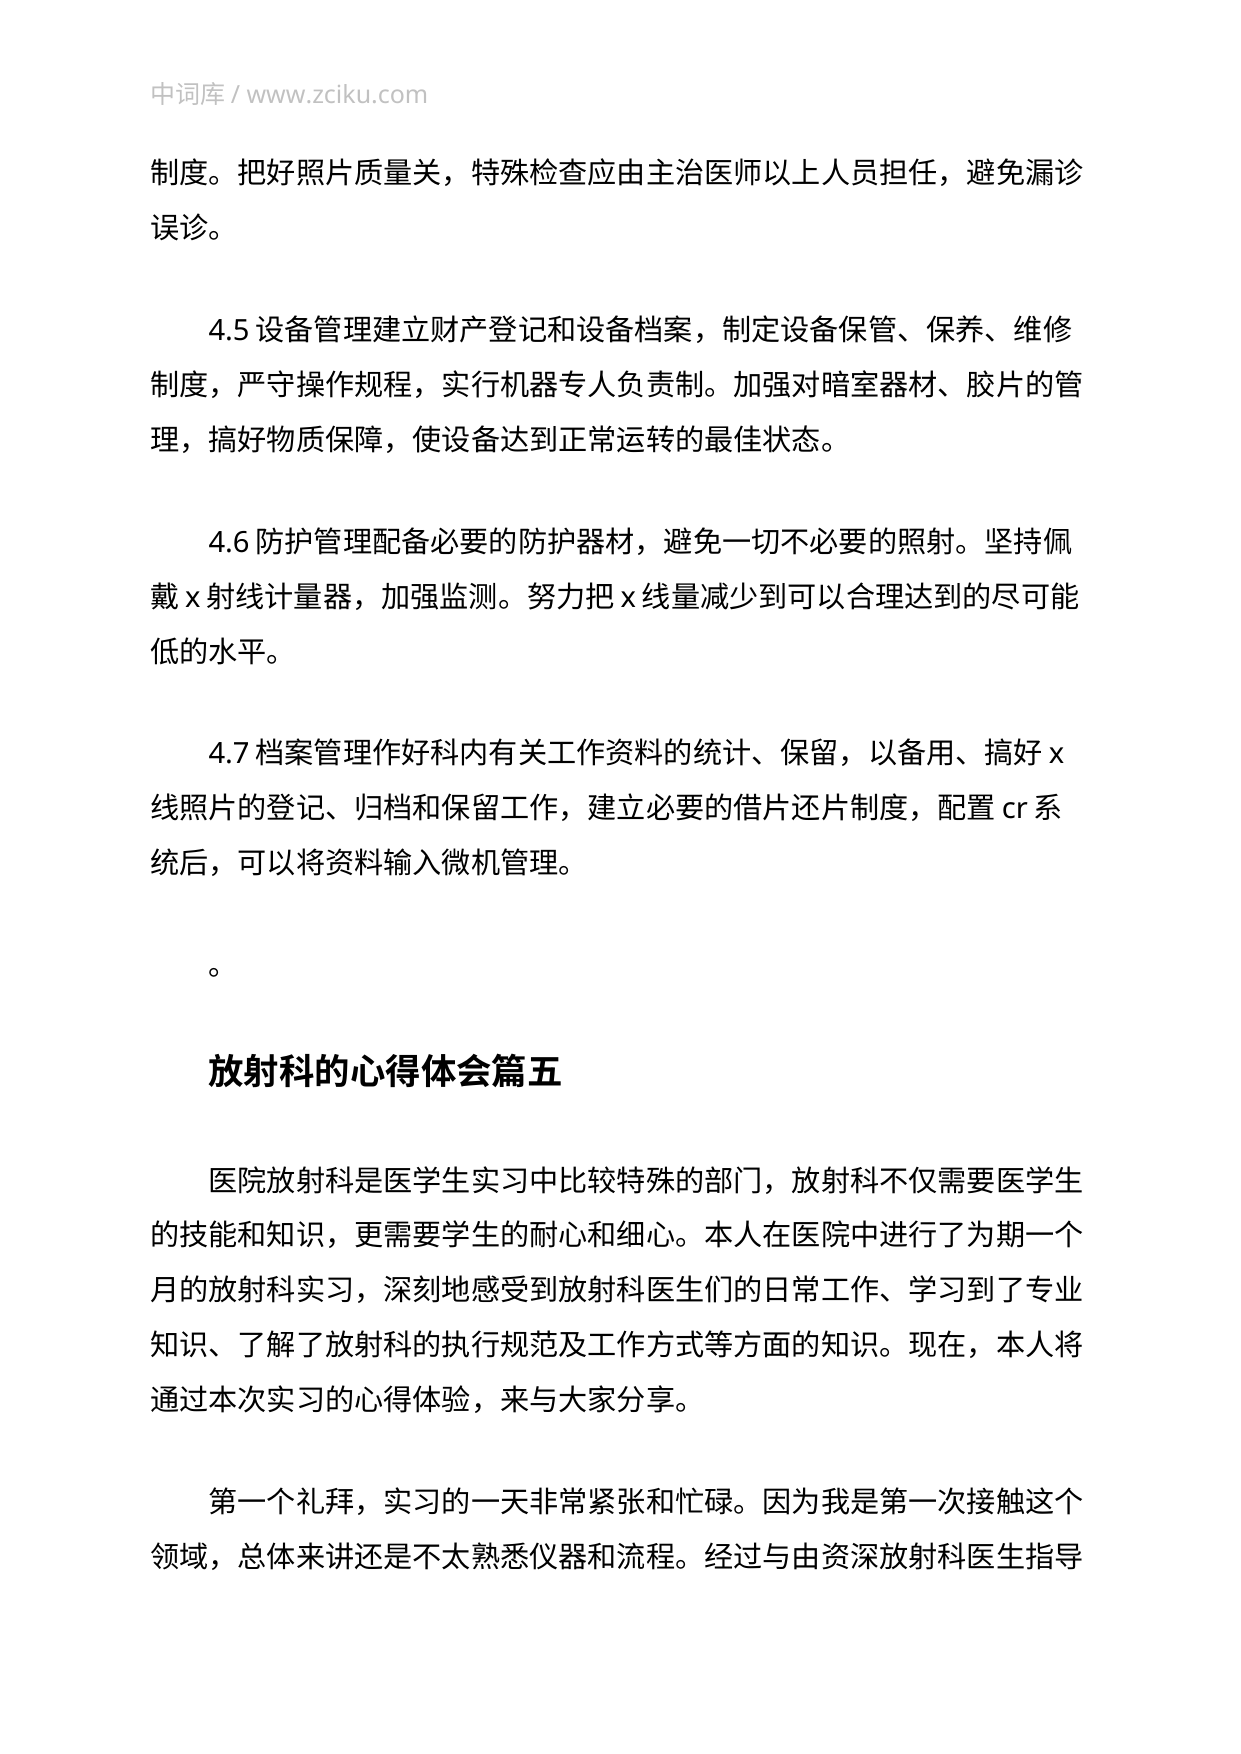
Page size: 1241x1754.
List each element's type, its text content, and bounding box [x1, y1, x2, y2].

text 4.7档案管理作好科内有关工作资料的统计、保留，以备用、搞好x线照片的登记、归档和保留工作，建立必要的借片还片制度，配置cr系统后，可以将资料输入微机管理。 [150, 730, 1090, 882]
text 4.6防护管理配备必要的防护器材，避免一切不必要的照射。坚持佩戴x射线计量器，加强监测。努力把x线量减少到可以合理达到的尽可能低的水平。 [150, 518, 1090, 671]
text 。 [150, 942, 1090, 984]
text 医院放射科是医学生实习中比较特殊的部门，放射科不仅需要医学生的技能和知识，更需要学生的耐心和细心。本人在医院中进行了为期一个月的放射科实习，深刻地感受到放射科医生们的日常工作、学习到了专业知识、了解了放射科的执行规范及工作方式等方面的知识。现在，本人将通过本次实习的心得体验，来与大家分享。 [150, 1157, 1090, 1419]
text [150, 1478, 1090, 1576]
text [150, 150, 1090, 247]
text 4.5设备管理建立财产登记和设备档案，制定设备保管、保养、维修制度，严守操作规程，实行机器专人负责制。加强对暗室器材、胶片的管理，搞好物质保障，使设备达到正常运转的最佳状态。 [150, 307, 1090, 459]
text 放射科的心得体会篇五 [150, 1044, 1090, 1095]
